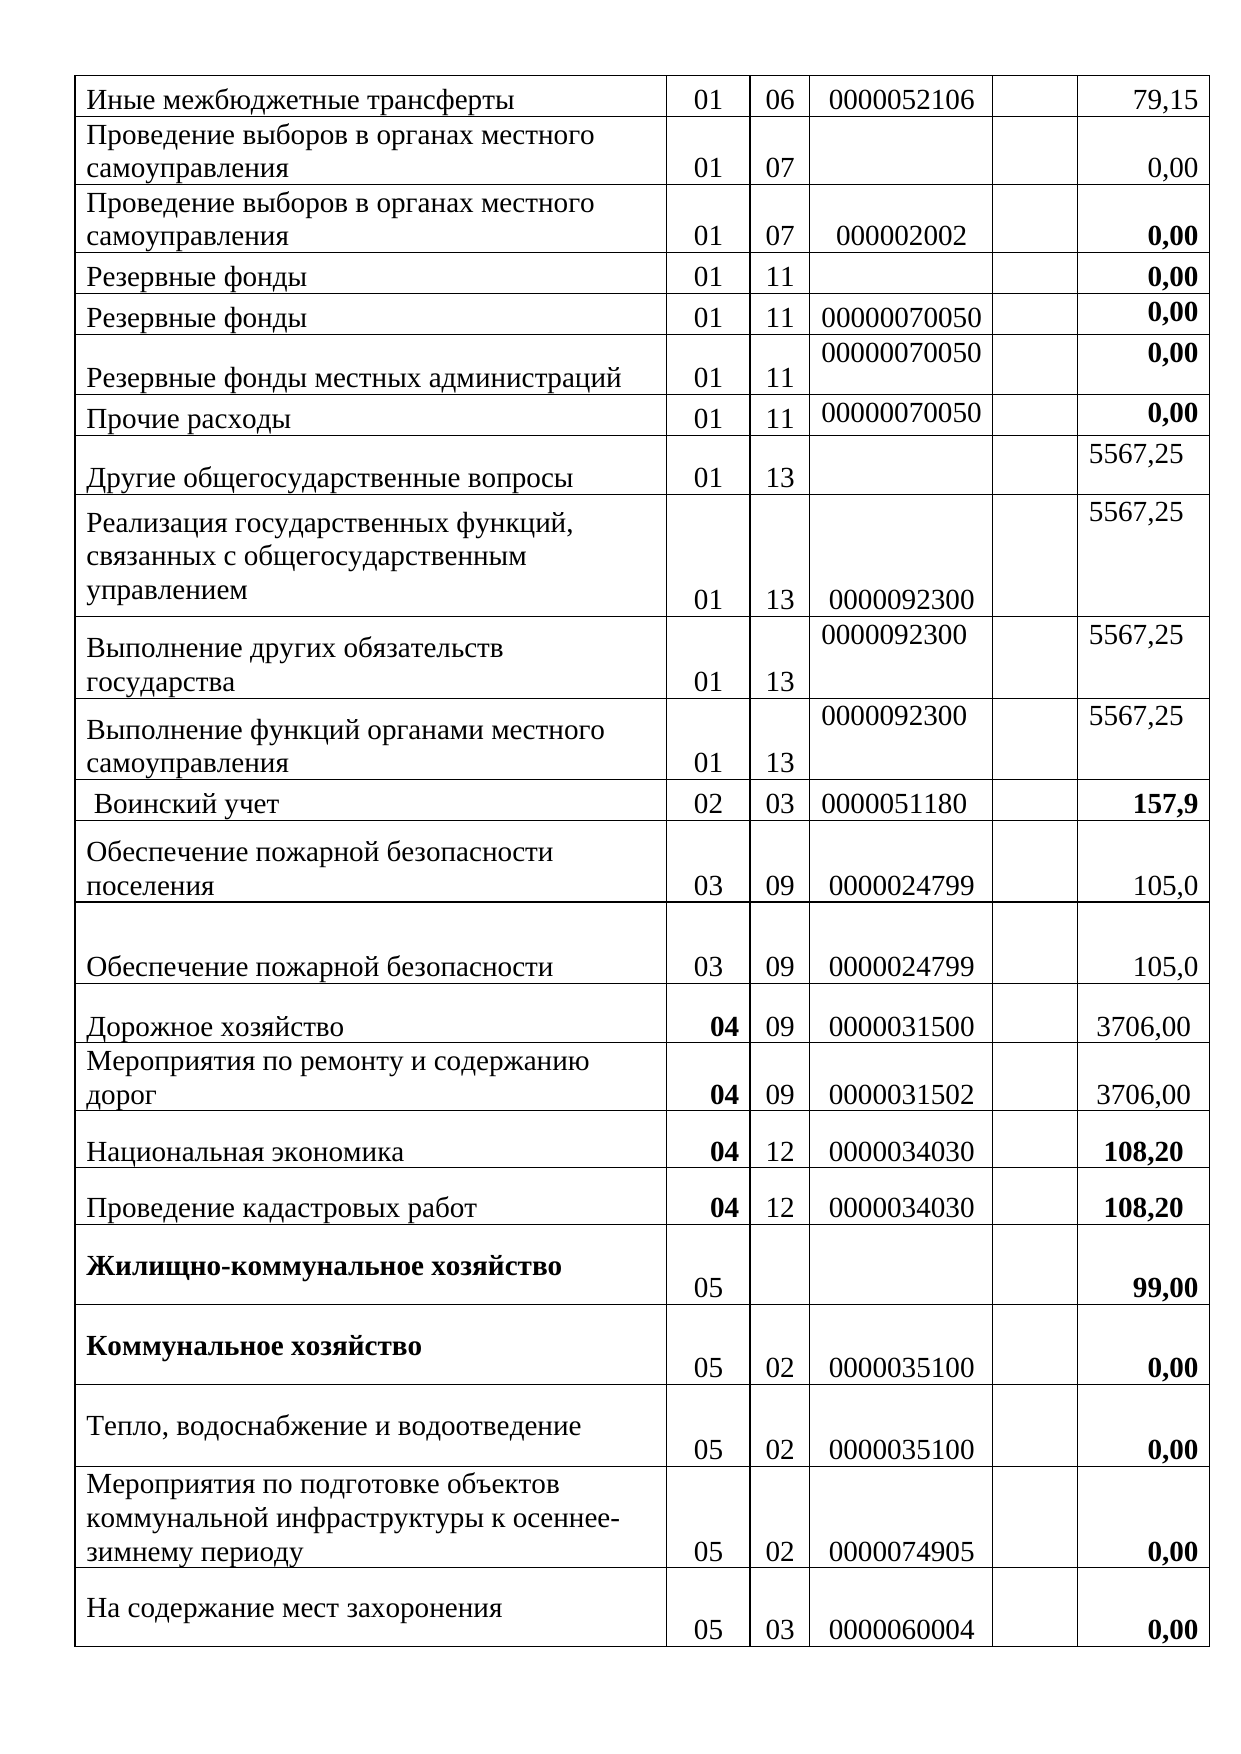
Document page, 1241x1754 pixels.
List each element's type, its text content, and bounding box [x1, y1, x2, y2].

table_cell 13 [751, 495, 809, 616]
table_cell [993, 1168, 1077, 1224]
table_cell [993, 1111, 1077, 1167]
table_cell 04 [667, 1168, 749, 1224]
table_cell 00000070050 [810, 335, 992, 394]
table_cell [993, 903, 1077, 983]
table_cell 105,0 [1078, 821, 1209, 901]
table_cell [810, 1225, 992, 1304]
table_cell 05 [667, 1225, 749, 1304]
table_cell 0000092300 [810, 699, 992, 779]
table_cell [993, 1305, 1077, 1384]
table_cell 0,00 [1078, 1385, 1209, 1466]
table_cell 01 [667, 253, 749, 293]
table_cell 01 [667, 495, 749, 616]
table_cell 0000024799 [810, 821, 992, 901]
table_cell 01 [667, 335, 749, 394]
table_cell 03 [751, 780, 809, 820]
table_cell 09 [751, 821, 809, 901]
table_cell 79,15 [1078, 76, 1209, 116]
table_cell 0000060004 [810, 1568, 992, 1646]
table_cell 13 [751, 617, 809, 697]
table_cell 0000074905 [810, 1467, 992, 1567]
table_cell 02 [667, 780, 749, 820]
table_cell [993, 699, 1077, 779]
table_cell 01 [667, 617, 749, 697]
table_cell Другие общегосударственные вопросы [76, 436, 666, 493]
table_cell [993, 185, 1077, 252]
table_cell 0,00 [1078, 253, 1209, 293]
table_cell Проведение выборов в органах местного самоуправления [76, 185, 666, 252]
table_cell 0000035100 [810, 1305, 992, 1384]
table_cell 0000052106 [810, 76, 992, 116]
table_cell [993, 335, 1077, 394]
table_cell Реализация государственных функций, связанных с общегосударственным управлением [76, 495, 666, 616]
table_cell Дорожное хозяйство [76, 984, 666, 1042]
table_cell 13 [751, 699, 809, 779]
table_cell 0,00 [1078, 1305, 1209, 1384]
table_cell 01 [667, 185, 749, 252]
table_cell 00000070050 [810, 294, 992, 334]
table_cell 0000024799 [810, 903, 992, 983]
table_cell Коммунальное хозяйство [76, 1305, 666, 1384]
table_cell [993, 495, 1077, 616]
table_cell 0000034030 [810, 1168, 992, 1224]
table_cell Мероприятия по ремонту и содержанию дорог [76, 1043, 666, 1110]
table_cell 09 [751, 1043, 809, 1110]
table_cell Национальная экономика [76, 1111, 666, 1167]
table_cell Жилищно-коммунальное хозяйство [76, 1225, 666, 1304]
table_cell 3706,00 [1078, 1043, 1209, 1110]
table_cell 0000092300 [810, 495, 992, 616]
table_cell [993, 436, 1077, 493]
table_cell 12 [751, 1111, 809, 1167]
table_cell Воинский учет [76, 780, 666, 820]
table_cell Проведение выборов в органах местного самоуправления [76, 117, 666, 184]
table_cell 0,00 [1078, 185, 1209, 252]
table_cell 01 [667, 76, 749, 116]
table_cell [993, 780, 1077, 820]
table_cell 5567,25 [1078, 699, 1209, 779]
table_cell 03 [667, 903, 749, 983]
table_cell 157,9 [1078, 780, 1209, 820]
table_cell [993, 1385, 1077, 1466]
table_cell 0000035100 [810, 1385, 992, 1466]
table_cell 0,00 [1078, 335, 1209, 394]
table_cell 11 [751, 294, 809, 334]
table_cell 06 [751, 76, 809, 116]
table_cell 105,0 [1078, 903, 1209, 983]
table_cell [810, 436, 992, 493]
table_cell [810, 253, 992, 293]
table_cell Обеспечение пожарной безопасности [76, 903, 666, 983]
table_cell Проведение кадастровых работ [76, 1168, 666, 1224]
table_cell 05 [667, 1385, 749, 1466]
table_cell [993, 76, 1077, 116]
table_cell [993, 117, 1077, 184]
table_cell 0000092300 [810, 617, 992, 697]
table_cell 01 [667, 395, 749, 435]
table_cell Выполнение других обязательств государства [76, 617, 666, 697]
table_cell 02 [751, 1467, 809, 1567]
table_cell 02 [751, 1385, 809, 1466]
table_cell 11 [751, 253, 809, 293]
table_cell 05 [667, 1568, 749, 1646]
table_cell 0,00 [1078, 1568, 1209, 1646]
table_cell [993, 1568, 1077, 1646]
table_cell 0,00 [1078, 1467, 1209, 1567]
table_cell 12 [751, 1168, 809, 1224]
table_cell 07 [751, 185, 809, 252]
table_cell 01 [667, 294, 749, 334]
table_cell 09 [751, 984, 809, 1042]
table_cell [993, 294, 1077, 334]
table_cell 000002002 [810, 185, 992, 252]
table_cell 0,00 [1078, 117, 1209, 184]
table_cell 02 [751, 1305, 809, 1384]
table_cell 04 [667, 984, 749, 1042]
table_cell Мероприятия по подготовке объектов коммунальной инфраструктуры к осеннее- зимнему периоду [76, 1467, 666, 1567]
table_cell [993, 395, 1077, 435]
table_cell [993, 1043, 1077, 1110]
table_cell Тепло, водоснабжение и водоотведение [76, 1385, 666, 1466]
table_cell 108,20 [1078, 1111, 1209, 1167]
table_cell 04 [667, 1111, 749, 1167]
table_cell 04 [667, 1043, 749, 1110]
table_cell Выполнение функций органами местного самоуправления [76, 699, 666, 779]
table_cell [751, 1225, 809, 1304]
table_cell [993, 253, 1077, 293]
table_cell [993, 1467, 1077, 1567]
table_cell 3706,00 [1078, 984, 1209, 1042]
table_cell 0,00 [1078, 395, 1209, 435]
table_cell Резервные фонды [76, 294, 666, 334]
table_cell [993, 984, 1077, 1042]
table_cell 11 [751, 335, 809, 394]
table_cell Иные межбюджетные трансферты [76, 76, 666, 116]
table_cell Прочие расходы [76, 395, 666, 435]
table_cell 11 [751, 395, 809, 435]
table_cell 0000031500 [810, 984, 992, 1042]
table_cell 5567,25 [1078, 495, 1209, 616]
table_cell 05 [667, 1467, 749, 1567]
table_cell 00000070050 [810, 395, 992, 435]
table_cell На содержание мест захоронения [76, 1568, 666, 1646]
table_cell 01 [667, 117, 749, 184]
table_cell 09 [751, 903, 809, 983]
table_cell 13 [751, 436, 809, 493]
table_cell Обеспечение пожарной безопасности поселения [76, 821, 666, 901]
table_cell 5567,25 [1078, 436, 1209, 493]
table_cell 5567,25 [1078, 617, 1209, 697]
table_cell [993, 617, 1077, 697]
table_cell 99,00 [1078, 1225, 1209, 1304]
table_cell 03 [667, 821, 749, 901]
table_cell 01 [667, 699, 749, 779]
table_cell 0000051180 [810, 780, 992, 820]
table_cell [993, 1225, 1077, 1304]
table_cell 108,20 [1078, 1168, 1209, 1224]
table_cell 0000034030 [810, 1111, 992, 1167]
table_cell Резервные фонды местных администраций [76, 335, 666, 394]
table_cell 01 [667, 436, 749, 493]
table_cell [810, 117, 992, 184]
table_cell 03 [751, 1568, 809, 1646]
table_cell 0,00 [1078, 294, 1209, 334]
table_cell Резервные фонды [76, 253, 666, 293]
table_cell 07 [751, 117, 809, 184]
table_cell 0000031502 [810, 1043, 992, 1110]
table_cell [993, 821, 1077, 901]
table_cell 05 [667, 1305, 749, 1384]
